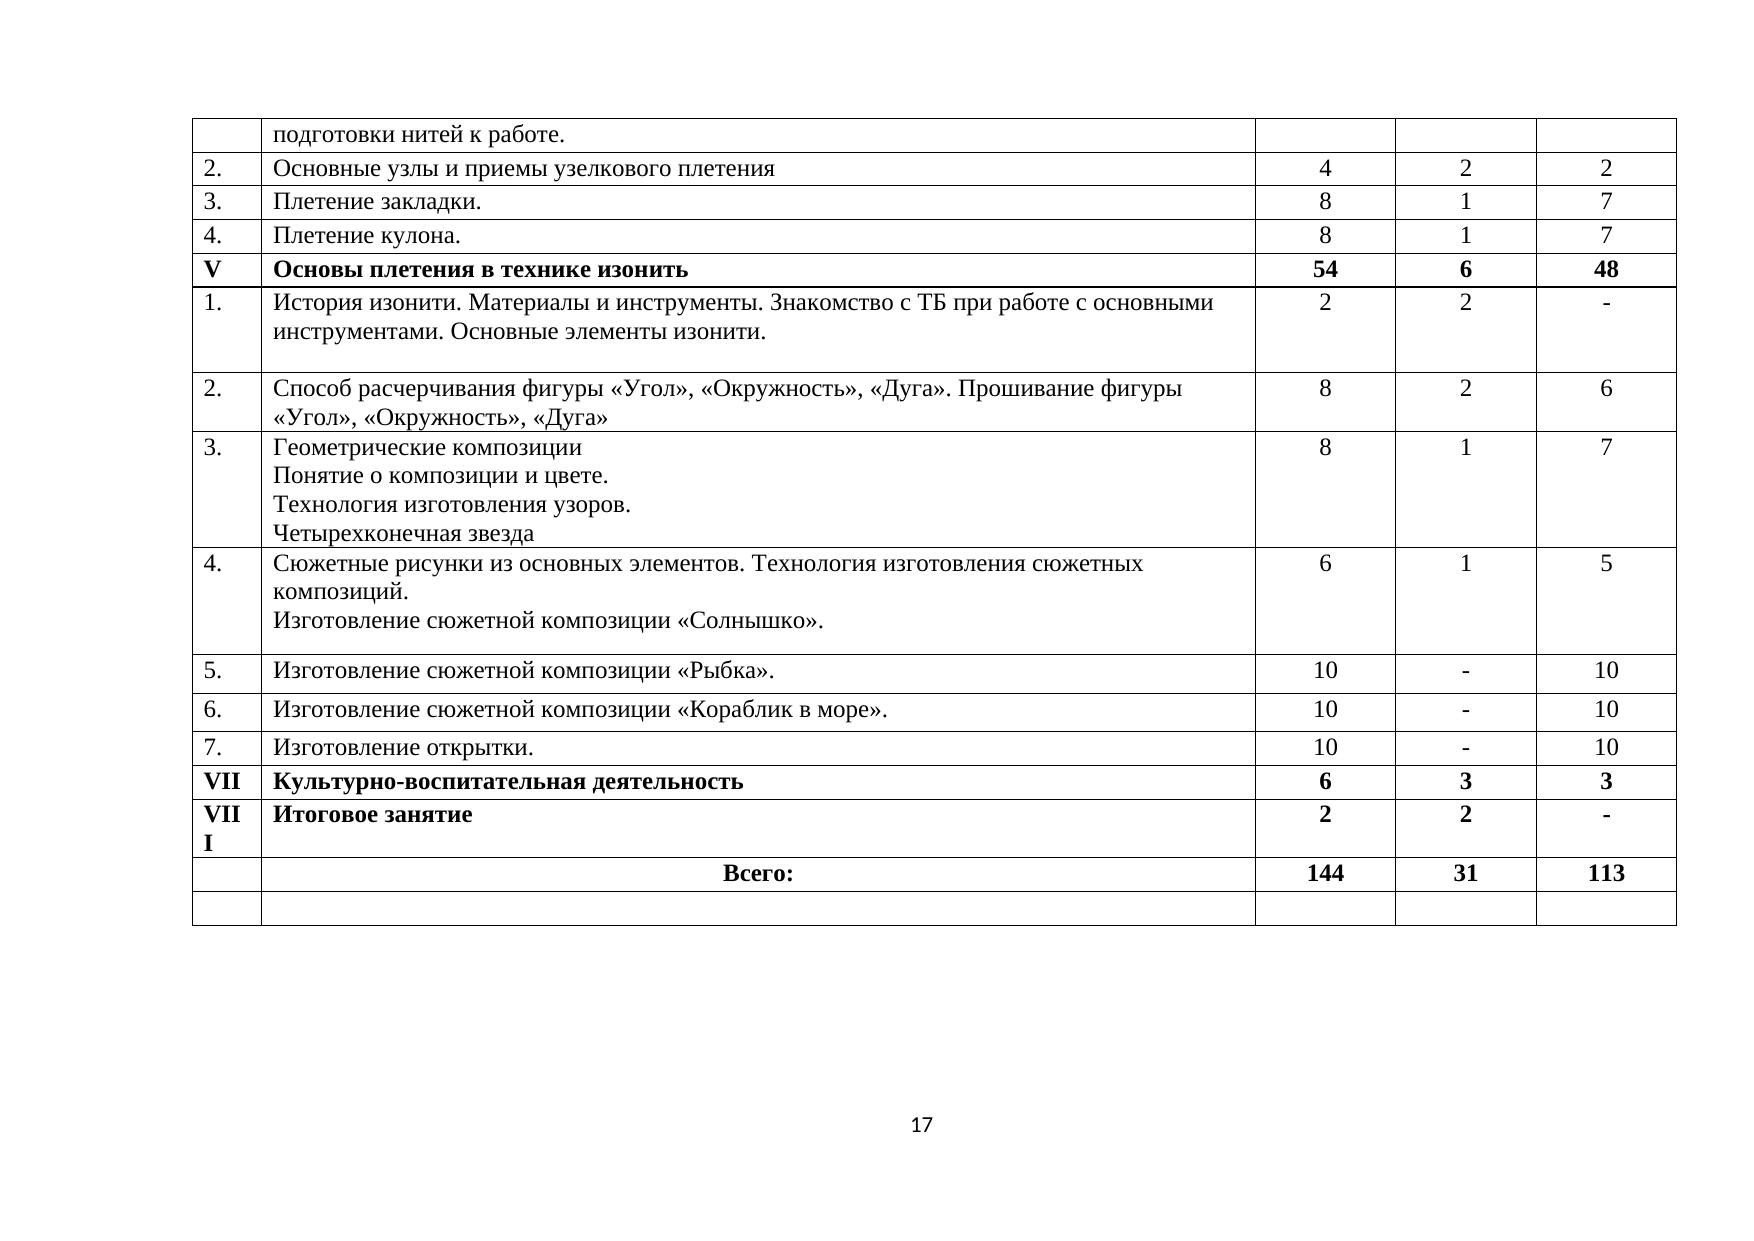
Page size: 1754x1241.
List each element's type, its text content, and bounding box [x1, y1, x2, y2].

table_cell - [1537, 800, 1676, 857]
table_cell 2 [1396, 288, 1536, 372]
table_cell 10 [1256, 655, 1395, 693]
table_cell - [1396, 694, 1536, 731]
table_cell 1 [1396, 432, 1536, 547]
table_cell 3 [1537, 766, 1676, 798]
table_cell 6. [193, 694, 261, 731]
table_cell 144 [1256, 858, 1395, 891]
table_cell 4. [193, 220, 261, 253]
table_cell - [1537, 288, 1676, 372]
table_cell [1537, 892, 1676, 925]
table_cell 7 [1537, 432, 1676, 547]
table_cell Культурно-воспитательная деятельность [262, 766, 1255, 798]
table_cell 7. [193, 732, 261, 765]
table_cell Изготовление сюжетной композиции «Кораблик в море». [262, 694, 1255, 731]
table_cell 1. [193, 119, 261, 152]
table_cell 6 [1396, 254, 1536, 286]
table_cell 113 [1537, 858, 1676, 891]
table_cell 6 [1256, 766, 1395, 798]
table_cell 2. [193, 373, 261, 431]
table_cell 7 [1537, 186, 1676, 219]
table_cell 31 [1396, 858, 1536, 891]
table_cell 1. [193, 288, 261, 372]
table_cell 8 [1256, 432, 1395, 547]
table_cell - [1396, 655, 1536, 693]
table_cell VII [193, 766, 261, 798]
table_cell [262, 119, 1255, 152]
table_cell 5. [193, 655, 261, 693]
table_cell Сюжетные рисунки из основных элементов. Технология изготовления сюжетных композиций. Изготовление сюжетной композиции «Солнышко». [262, 548, 1255, 654]
table_cell 1 [1396, 119, 1536, 152]
table_cell 2 [1396, 373, 1536, 431]
table_cell Основные узлы и приемы узелкового плетения [262, 153, 1255, 185]
table_cell Изготовление сюжетной композиции «Рыбка». [262, 655, 1255, 693]
table_cell Итоговое занятие [262, 800, 1255, 857]
table_cell 2 [1537, 153, 1676, 185]
table_cell Плетение кулона. [262, 220, 1255, 253]
table_cell 4. [193, 548, 261, 654]
table_cell 1 [1396, 220, 1536, 253]
table_cell 4 [1256, 153, 1395, 185]
table_cell Всего: [262, 858, 1255, 891]
table_cell 48 [1537, 254, 1676, 286]
table_cell Способ расчерчивания фигуры «Угол», «Окружность», «Дуга». Прошивание фигуры «Угол», «Окружность», «Дуга» [262, 373, 1255, 431]
table_cell 8 [1256, 220, 1395, 253]
table_cell 5 [1537, 548, 1676, 654]
table_cell - [1396, 732, 1536, 765]
table_cell 2 [1256, 119, 1395, 152]
table_cell 7 [1537, 220, 1676, 253]
table_cell 10 [1256, 732, 1395, 765]
table_cell 2 [1396, 153, 1536, 185]
table_cell 10 [1537, 694, 1676, 731]
table_cell 10 [1256, 694, 1395, 731]
table_cell 3. [193, 432, 261, 547]
table_cell [1396, 892, 1536, 925]
table_cell Основы плетения в технике изонить [262, 254, 1255, 286]
table_cell 2. [193, 153, 261, 185]
table_cell Геометрические композиции Понятие о композиции и цвете. Технология изготовления узоров. Четырехконечная звезда [262, 432, 1255, 547]
table_cell 10 [1537, 732, 1676, 765]
table_cell V [193, 254, 261, 286]
table_cell 1 [1396, 548, 1536, 654]
table_cell [262, 892, 1255, 925]
table_cell [1256, 892, 1395, 925]
table_cell 10 [1537, 655, 1676, 693]
table_cell [193, 858, 261, 891]
table_cell 1 [1537, 119, 1676, 152]
table_cell 2 [1256, 800, 1395, 857]
table_cell 2 [1256, 288, 1395, 372]
table_cell 8 [1256, 186, 1395, 219]
table_cell Изготовление открытки. [262, 732, 1255, 765]
table_cell 6 [1537, 373, 1676, 431]
table_cell История изонити. Материалы и инструменты. Знакомство с ТБ при работе с основными инструментами. Основные элементы изонити. [262, 288, 1255, 372]
table_cell 1 [1396, 186, 1536, 219]
table_cell 6 [1256, 548, 1395, 654]
table_cell [193, 892, 261, 925]
table_cell Плетение закладки. [262, 186, 1255, 219]
table_cell 3 [1396, 766, 1536, 798]
table_cell 3. [193, 186, 261, 219]
table_cell VIII [193, 800, 261, 857]
table_cell 8 [1256, 373, 1395, 431]
table_cell 2 [1396, 800, 1536, 857]
table_cell 54 [1256, 254, 1395, 286]
